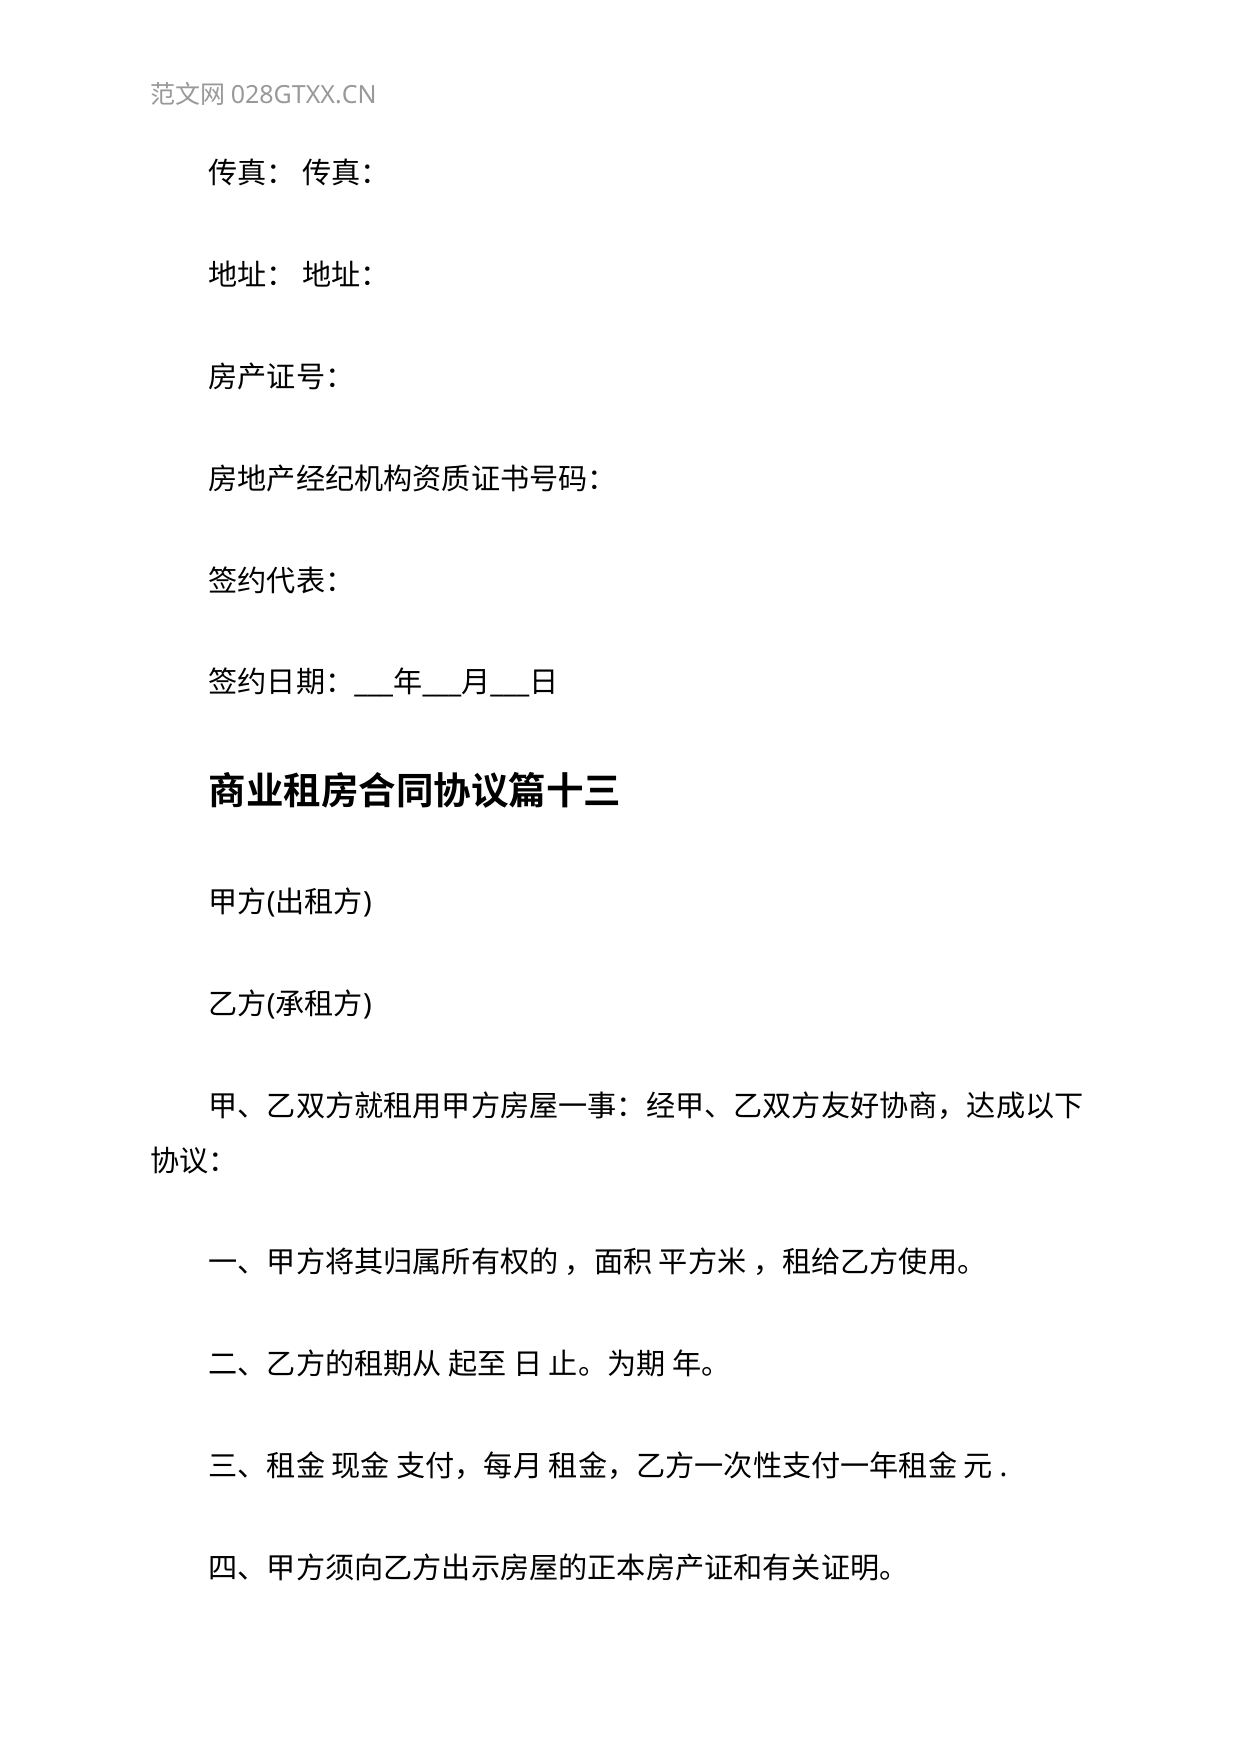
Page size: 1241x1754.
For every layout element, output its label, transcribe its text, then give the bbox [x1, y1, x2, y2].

text 传真： 传真： [150, 150, 1090, 192]
text 房产证号： [150, 353, 1090, 396]
text 甲方(出租方) [150, 878, 1090, 921]
text 甲、乙双方就租用甲方房屋一事：经甲、乙双方友好协商，达成以下协议： [150, 1082, 1090, 1179]
text 三、租金 现金 支付，每月 租金，乙方一次性支付一年租金 元 . [150, 1442, 1090, 1485]
text 二、乙方的租期从 起至 日 止。为期 年。 [150, 1341, 1090, 1383]
text 四、甲方须向乙方出示房屋的正本房产证和有关证明。 [150, 1544, 1090, 1587]
text 乙方(承租方) [150, 980, 1090, 1023]
text 地址： 地址： [150, 252, 1090, 294]
text 签约代表： [150, 557, 1090, 599]
text 房地产经纪机构资质证书号码： [150, 455, 1090, 498]
text 签约日期：___年___月___日 [150, 659, 1090, 701]
text 一、甲方将其归属所有权的 ，面积 平方米 ，租给乙方使用。 [150, 1239, 1090, 1281]
text 商业租房合同协议篇十三 [150, 761, 1090, 815]
